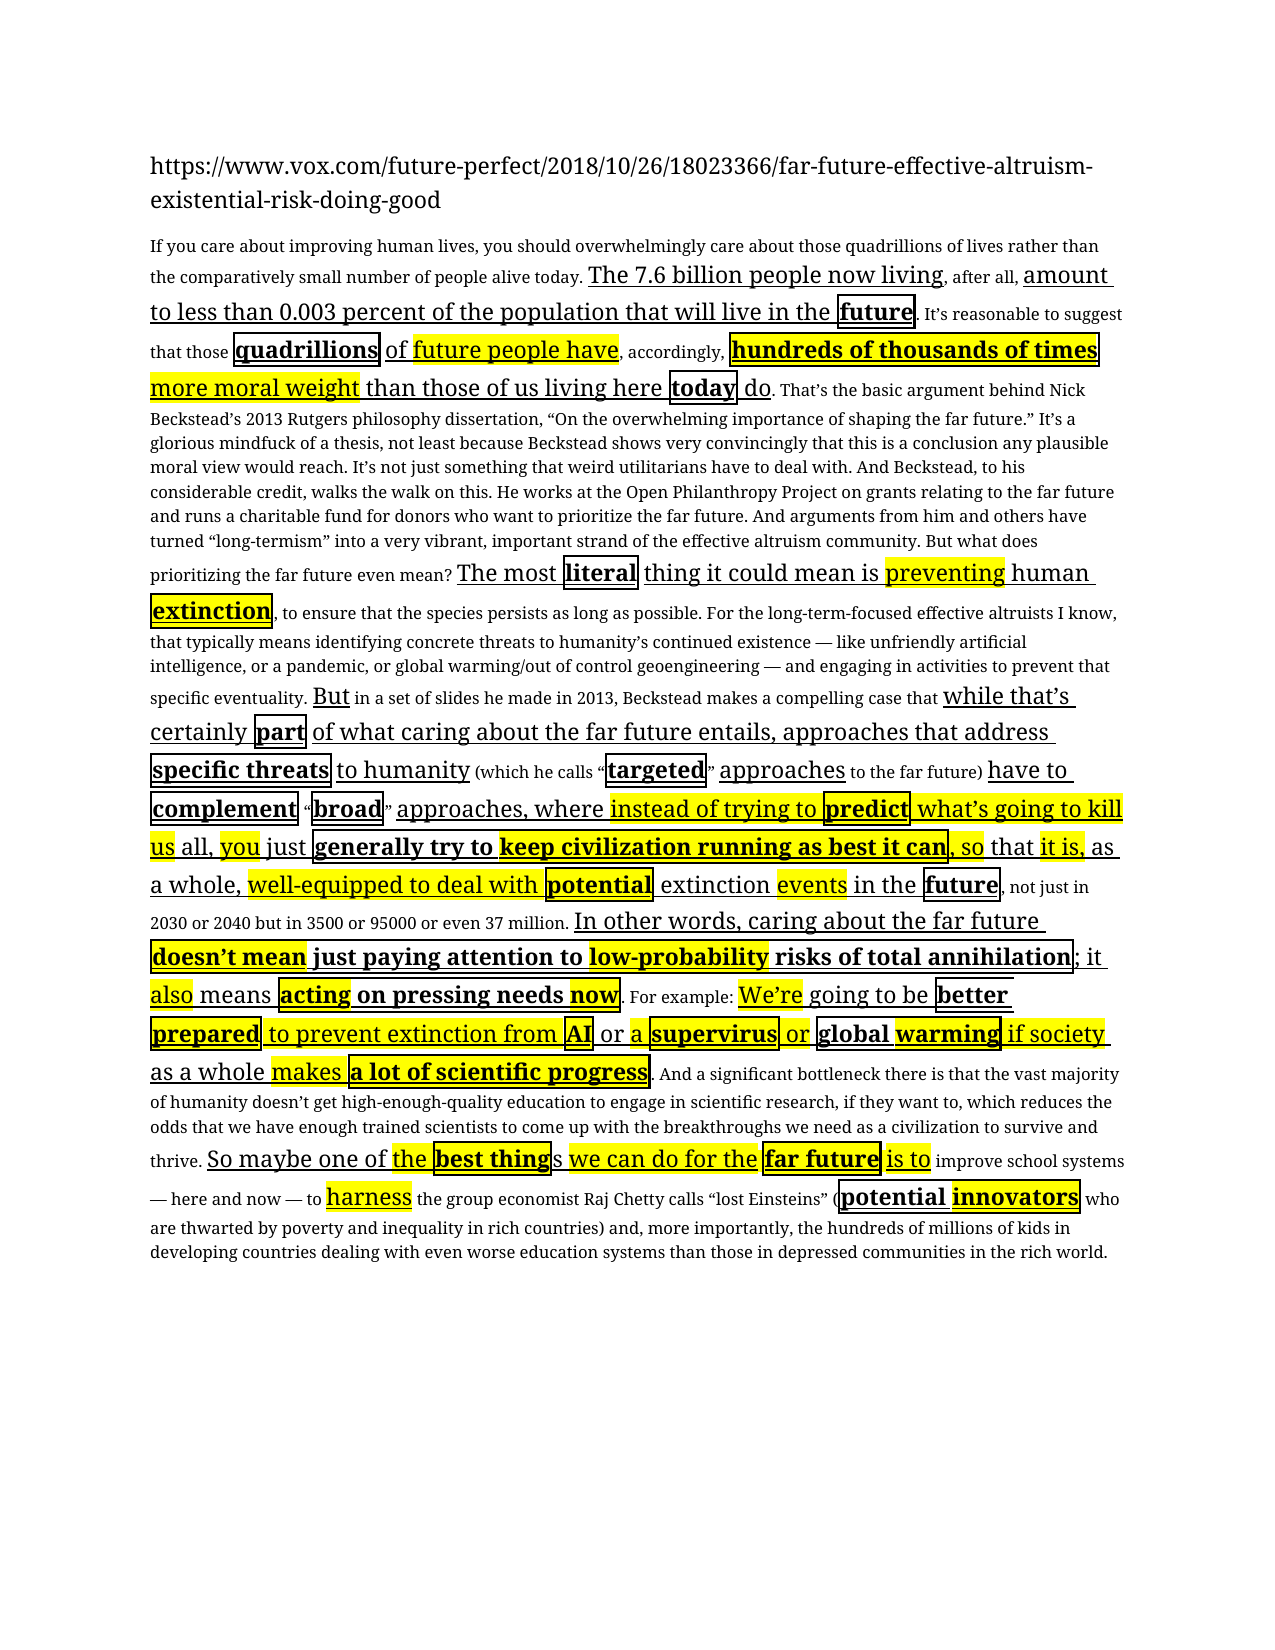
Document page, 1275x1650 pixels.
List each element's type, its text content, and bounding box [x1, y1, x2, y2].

text If you care about improving human lives, you should overwhelmingly care about those quadrillions of lives rather than the comparatively small number of people alive today. The 7.6 billion people now living, after all, amount to less than 0.003 percent of the population that will live in the future. It’s reasonable to suggest that those quadrillions of future people have, accordingly, hundreds of thousands of times more moral weight than those of us living here today do. That’s the basic argument behind Nick Beckstead’s 2013 Rutgers philosophy dissertation, “On the overwhelming importance of shaping the far future.” It’s a glorious mindfuck of a thesis, not least because Beckstead shows very convincingly that this is a conclusion any plausible moral view would reach. It’s not just something that weird utilitarians have to deal with. And Beckstead, to his considerable credit, walks the walk on this. He works at the Open Philanthropy Project on grants relating to the far future and runs a charitable fund for donors who want to prioritize the far future. And arguments from him and others have turned “long-termism” into a very vibrant, important strand of the effective altruism community. But what does prioritizing the far future even mean? The most literal thing it could mean is preventing human extinction, to ensure that the species persists as long as possible. For the long-term-focused effective altruists I know, that typically means identifying concrete threats to humanity’s continued existence — like unfriendly artificial intelligence, or a pandemic, or global warming/out of control geoengineering — and engaging in activities to prevent that specific eventuality. But in a set of slides he made in 2013, Beckstead makes a compelling case that while that’s certainly part of what caring about the far future entails, approaches that address specific threats to humanity (which he calls “targeted” approaches to the far future) have to complement “broad” approaches, where instead of trying to predict what’s going to kill us all, you just generally try to keep civilization running as best it can, so that it is, as a whole, well-equipped to deal with potential extinction events in the future, not just in 2030 or 2040 but in 3500 or 95000 or even 37 million. In other words, caring about the far future doesn’t mean just paying attention to low-probability risks of total annihilation; it also means acting on pressing needs now. For example: We’re going to be better prepared to prevent extinction from AI or a supervirus or global warming if society as a whole makes a lot of scientific progress. And a significant bottleneck there is that the vast majority of humanity doesn’t get high-enough-quality education to engage in scientific research, if they want to, which reduces the odds that we have enough trained scientists to come up with the breakthroughs we need as a civilization to survive and thrive. So maybe one of the best things we can do for the far future is to improve school systems — here and now — to harness the group economist Raj Chetty calls “lost Einsteins” (potential innovators who are thwarted by poverty and inequality in rich countries) and, more importantly, the hundreds of millions of kids in developing countries dealing with even worse education systems than those in depressed communities in the rich world. [150, 234, 1125, 1263]
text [150, 150, 1125, 215]
